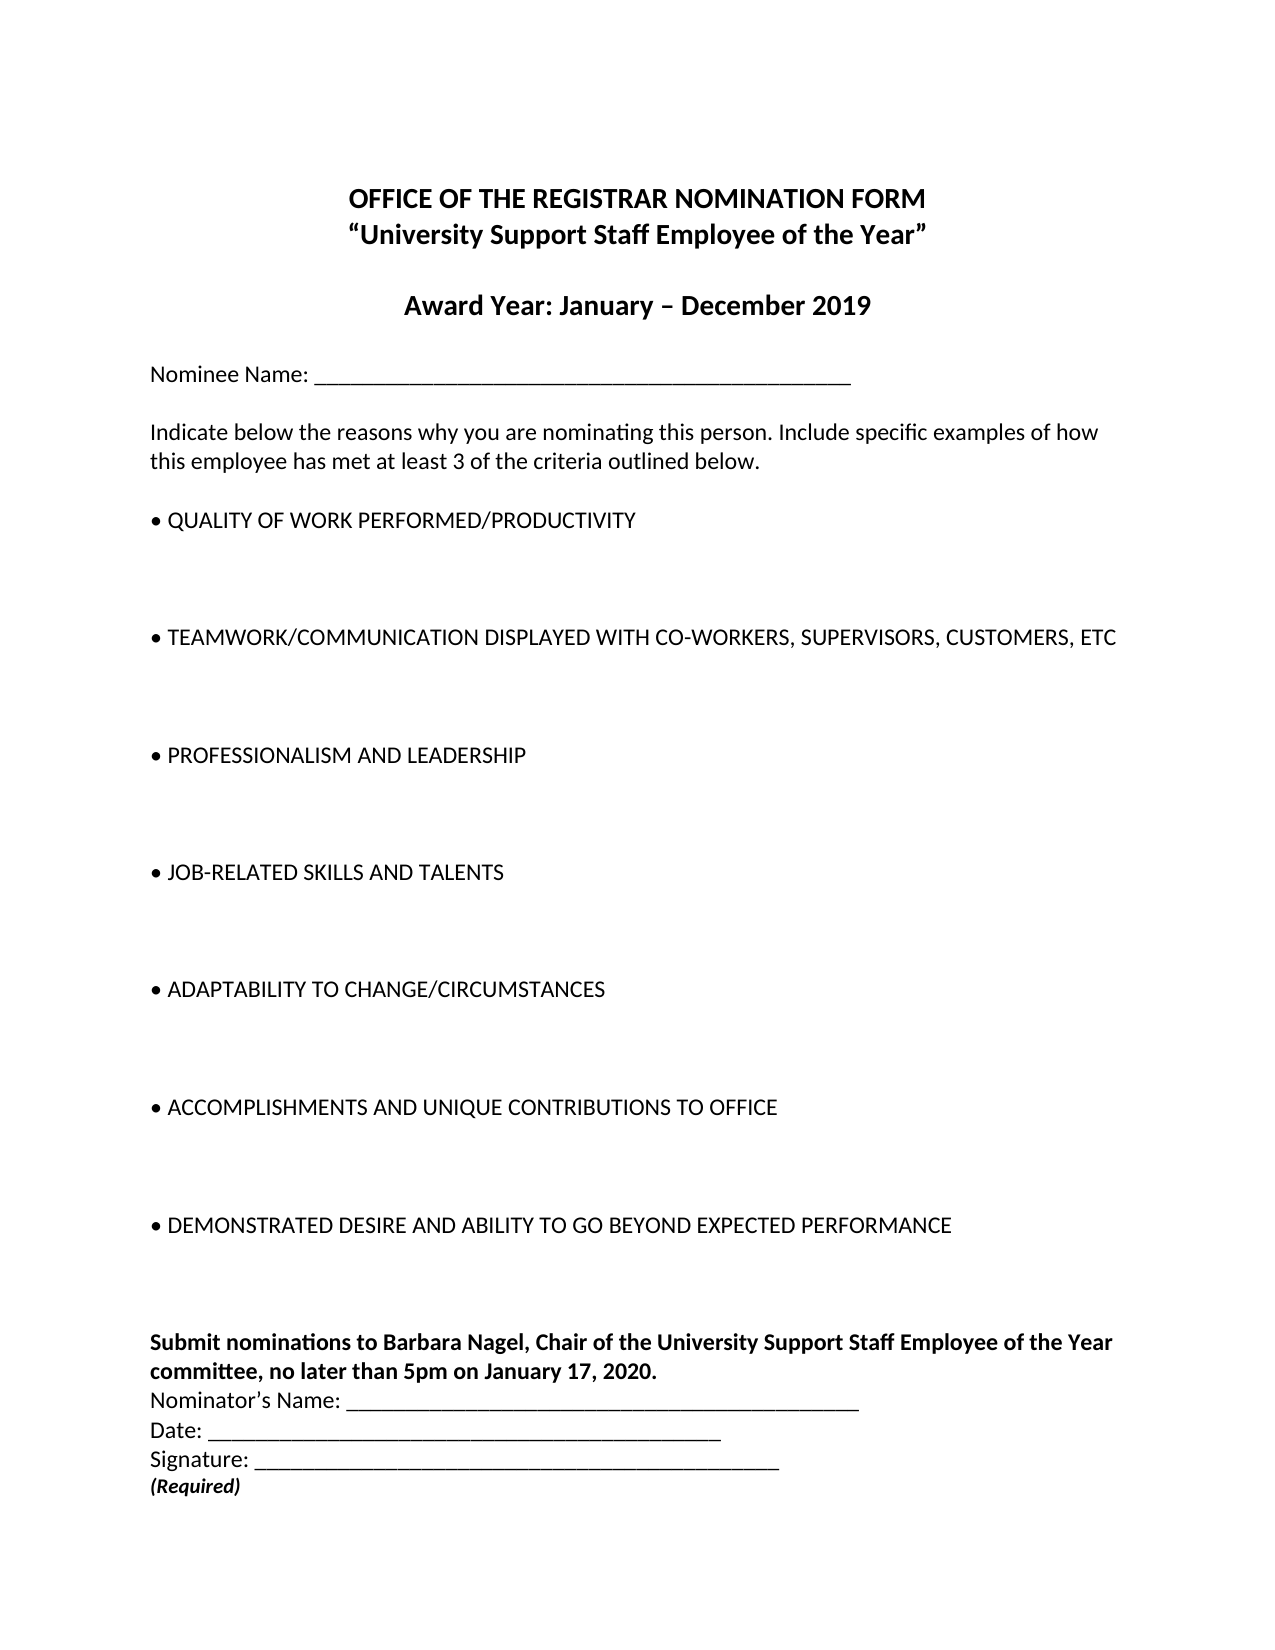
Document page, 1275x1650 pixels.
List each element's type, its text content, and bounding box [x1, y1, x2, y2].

text Submit nominations to Barbara Nagel, Chair of the University Support Staff Employee of the Year committee, no later than 5pm on January 17, 2020. [150, 1327, 1125, 1386]
text • QUALITY OF WORK PERFORMED/PRODUCTIVITY [150, 505, 1125, 534]
text Nominator’s Name: ___________________________________________ [150, 1386, 1125, 1415]
text “University Support Staff Employee of the Year” [150, 216, 1125, 252]
text (Required) [150, 1473, 1125, 1499]
text Signature: ____________________________________________ [150, 1444, 1125, 1473]
text Nominee Name: _____________________________________________ [150, 359, 1125, 388]
text • ACCOMPLISHMENTS AND UNIQUE CONTRIBUTIONS TO OFFICE [150, 1092, 1125, 1121]
text Date: ___________________________________________ [150, 1415, 1125, 1444]
text • DEMONSTRATED DESIRE AND ABILITY TO GO BEYOND EXPECTED PERFORMANCE [150, 1210, 1125, 1239]
text Indicate below the reasons why you are nominating this person. Include specific examples of how this employee has met at least 3 of the criteria outlined below. [150, 417, 1125, 476]
text • JOB-RELATED SKILLS AND TALENTS [150, 857, 1125, 887]
text • ADAPTABILITY TO CHANGE/CIRCUMSTANCES [150, 974, 1125, 1004]
text Award Year: January – December 2019 [150, 287, 1125, 323]
text • PROFESSIONALISM AND LEADERSHIP [150, 740, 1125, 770]
text • TEAMWORK/COMMUNICATION DISPLAYED WITH CO-WORKERS, SUPERVISORS, CUSTOMERS, ETC [150, 622, 1125, 651]
text OFFICE OF THE REGISTRAR NOMINATION FORM [150, 181, 1125, 216]
